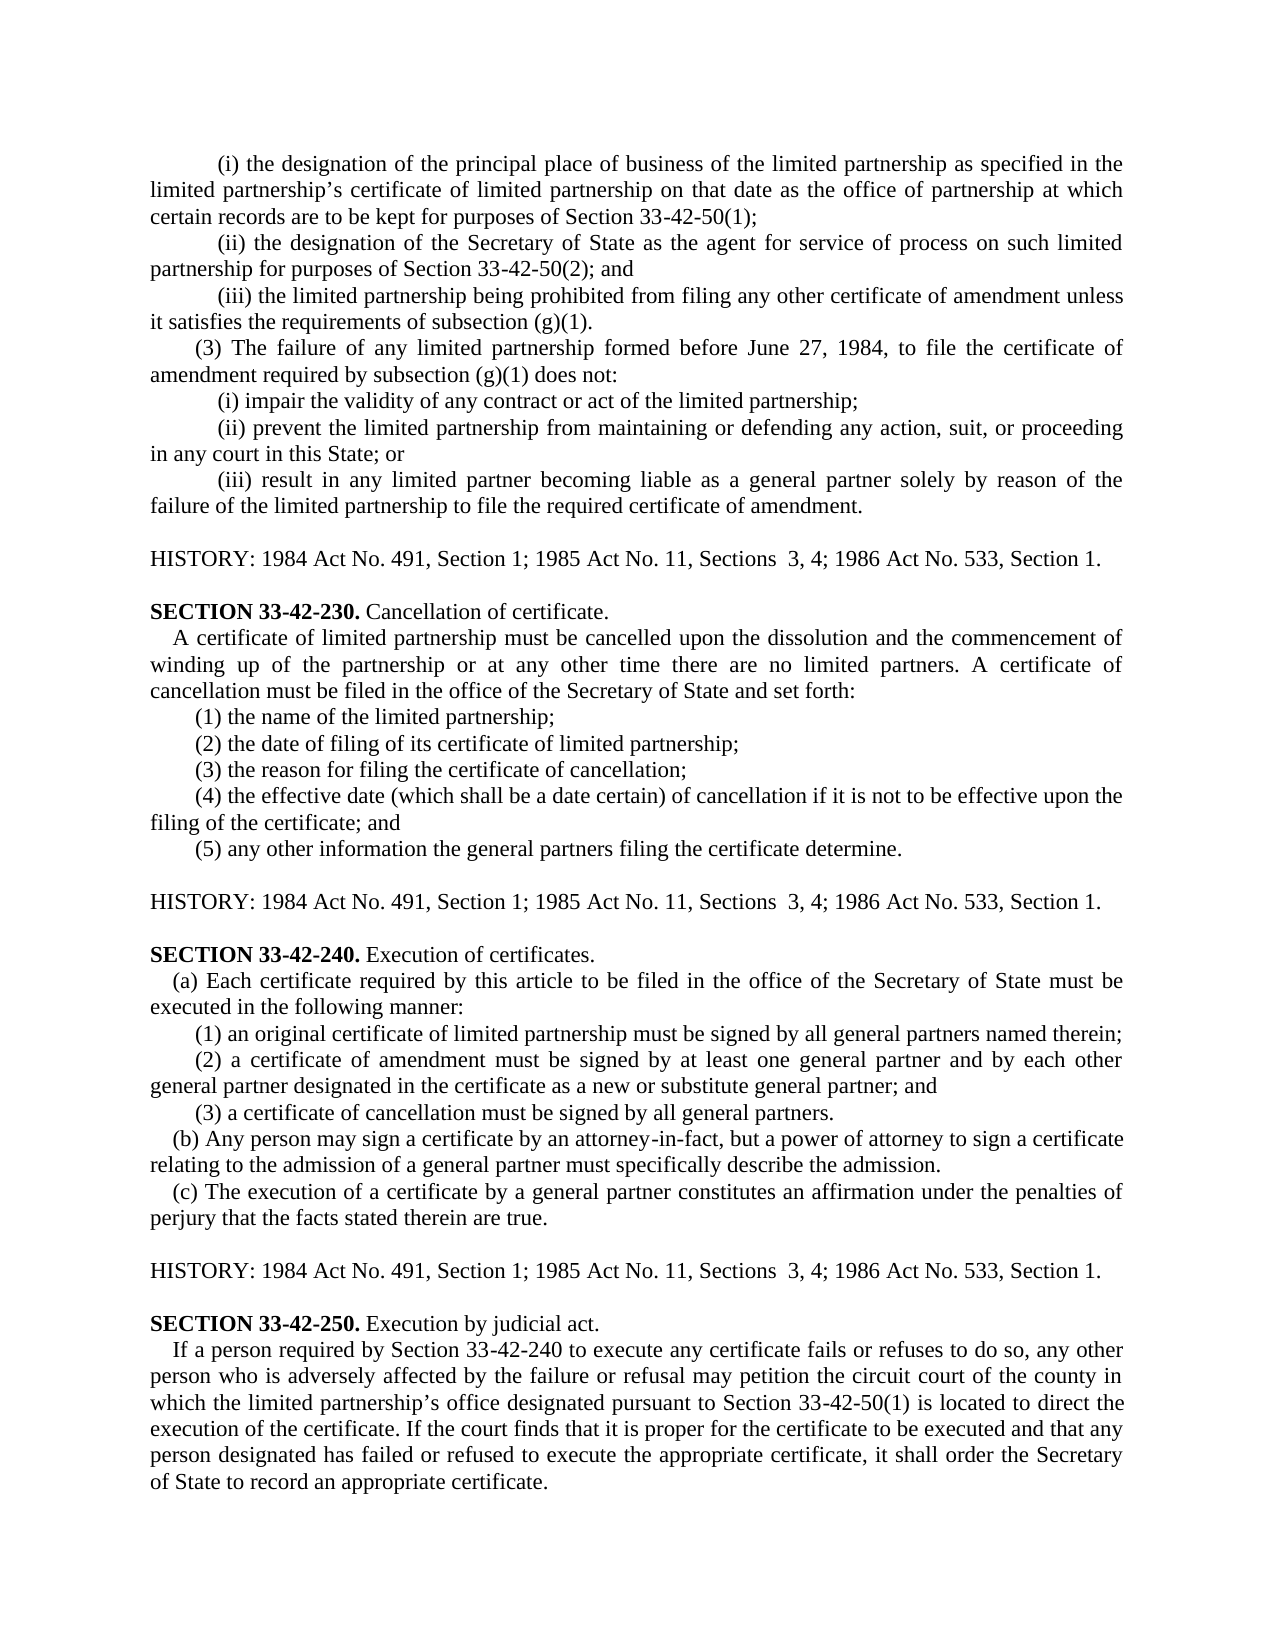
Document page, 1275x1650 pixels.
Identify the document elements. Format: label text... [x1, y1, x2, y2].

text (i) the designation of the principal place of business of the limited partnership as specified in the limited partnership’s certificate of limited partnership on that date as the office of partnership at which certain records are to be kept for purposes of Section 33-42-50(1); [150, 150, 1125, 229]
text SECTION 33-42-240. Execution of certificates. [150, 941, 1125, 967]
text A certificate of limited partnership must be cancelled upon the dissolution and the commencement of winding up of the partnership or at any other time there are no limited partners. A certificate of cancellation must be filed in the office of the Secretary of State and set forth: [150, 624, 1125, 703]
text (1) the name of the limited partnership; [150, 703, 1125, 730]
text (3) the reason for filing the certificate of cancellation; [150, 756, 1125, 782]
text (5) any other information the general partners filing the certificate determine. [150, 835, 1125, 862]
text (b) Any person may sign a certificate by an attorney-in-fact, but a power of attorney to sign a certificate relating to the admission of a general partner must specifically describe the admission. [150, 1125, 1125, 1178]
text (3) The failure of any limited partnership formed before June 27, 1984, to file the certificate of amendment required by subsection (g)(1) does not: [150, 334, 1125, 387]
text (c) The execution of a certificate by a general partner constitutes an affirmation under the penalties of perjury that the facts stated therein are true. [150, 1178, 1125, 1231]
text (a) Each certificate required by this article to be filed in the office of the Secretary of State must be executed in the following manner: [150, 967, 1125, 1020]
text (2) the date of filing of its certificate of limited partnership; [150, 730, 1125, 756]
text HISTORY: 1984 Act No. 491, Section 1; 1985 Act No. 11, Sections 3, 4; 1986 Act No. 533, Section 1. [150, 545, 1125, 572]
text (3) a certificate of cancellation must be signed by all general partners. [150, 1099, 1125, 1125]
text HISTORY: 1984 Act No. 491, Section 1; 1985 Act No. 11, Sections 3, 4; 1986 Act No. 533, Section 1. [150, 888, 1125, 914]
text (ii) the designation of the Secretary of State as the agent for service of process on such limited partnership for purposes of Section 33-42-50(2); and [150, 229, 1125, 282]
text HISTORY: 1984 Act No. 491, Section 1; 1985 Act No. 11, Sections 3, 4; 1986 Act No. 533, Section 1. [150, 1257, 1125, 1283]
text SECTION 33-42-250. Execution by judicial act. [150, 1309, 1125, 1336]
text (ii) prevent the limited partnership from maintaining or defending any action, suit, or proceeding in any court in this State; or [150, 413, 1125, 466]
text (i) impair the validity of any contract or act of the limited partnership; [150, 387, 1125, 413]
text (1) an original certificate of limited partnership must be signed by all general partners named therein; [150, 1020, 1125, 1046]
text If a person required by Section 33-42-240 to execute any certificate fails or refuses to do so, any other person who is adversely affected by the failure or refusal may petition the circuit court of the county in which the limited partnership’s office designated pursuant to Section 33-42-50(1) is located to direct the execution of the certificate. If the court finds that it is proper for the certificate to be executed and that any person designated has failed or refused to execute the appropriate certificate, it shall order the Secretary of State to record an appropriate certificate. [150, 1336, 1125, 1494]
text (iii) result in any limited partner becoming liable as a general partner solely by reason of the failure of the limited partnership to file the required certificate of amendment. [150, 466, 1125, 519]
text SECTION 33-42-230. Cancellation of certificate. [150, 598, 1125, 624]
text (4) the effective date (which shall be a date certain) of cancellation if it is not to be effective upon the filing of the certificate; and [150, 782, 1125, 835]
text (iii) the limited partnership being prohibited from filing any other certificate of amendment unless it satisfies the requirements of subsection (g)(1). [150, 282, 1125, 334]
text (2) a certificate of amendment must be signed by at least one general partner and by each other general partner designated in the certificate as a new or substitute general partner; and [150, 1046, 1125, 1099]
